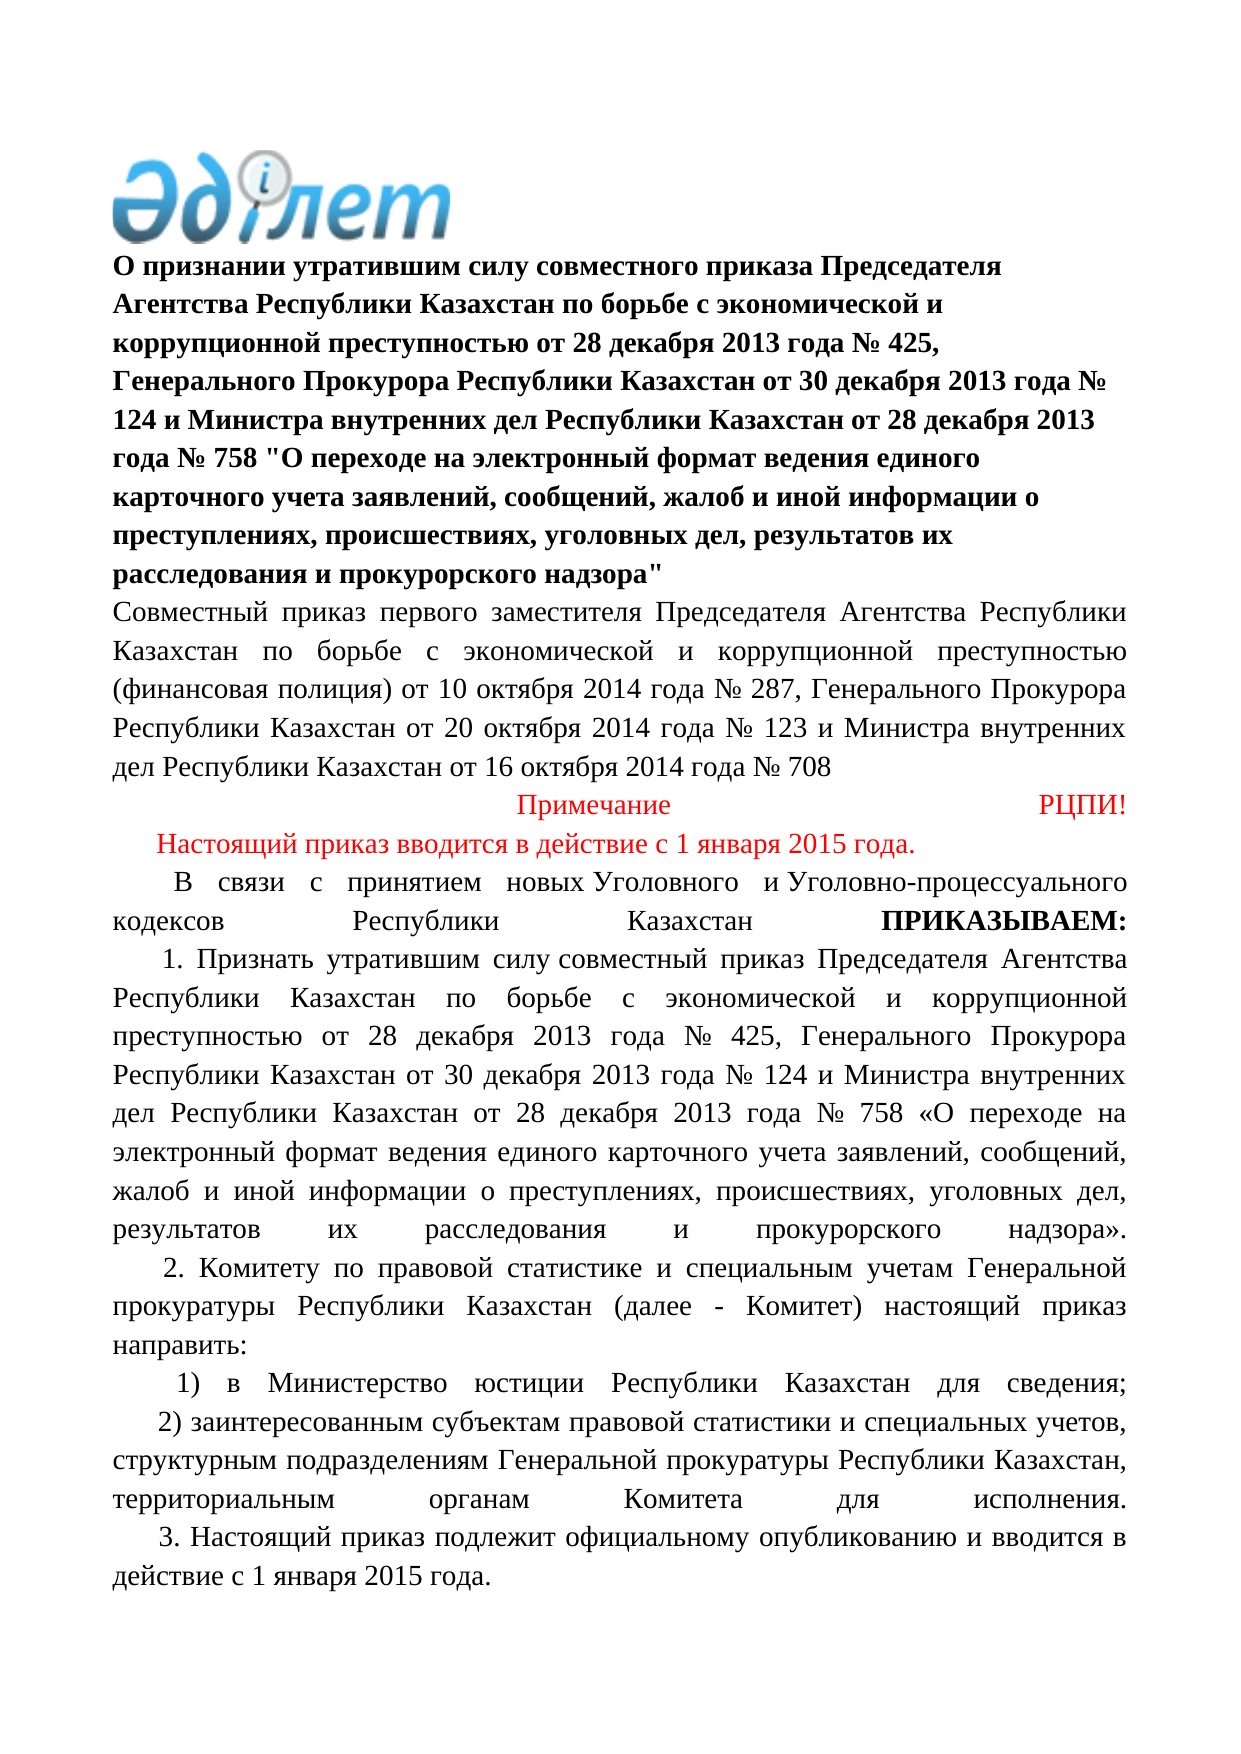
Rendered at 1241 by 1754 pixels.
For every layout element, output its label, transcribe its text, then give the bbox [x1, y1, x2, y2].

text Совместный приказ первого заместителя Председателя Агентства Республики Казахстан по борьбе с экономической и коррупционной преступностью (финансовая полиция) от 10 октября 2014 года № 287, Генерального Прокурора Республики Казахстан от 20 октября 2014 года № 123 и Министра внутренних дел Республики Казахстан от 16 октября 2014 года № 708 [112, 594, 1128, 782]
text В связи с принятием новых Уголовного и Уголовно-процессуального кодексов Республики Казахстан ПРИКАЗЫВАЕМ: 1. Признать утратившим силу совместный приказ Председателя Агентства Республики Казахстан по борьбе с экономической и коррупционной преступностью от 28 декабря 2013 года № 425, Генерального Прокурора Республики Казахстан от 30 декабря 2013 года № 124 и Министра внутренних дел Республики Казахстан от 28 декабря 2013 года № 758 «О переходе на электронный формат ведения единого карточного учета заявлений, сообщений, жалоб и иной информации о преступлениях, происшествиях, уголовных дел, результатов их расследования и прокурорского надзора». 2. Комитету по правовой статистике и специальным учетам Генеральной прокуратуры Республики Казахстан (далее - Комитет) настоящий приказ направить: 1) в Министерство юстиции Республики Казахстан для сведения; 2) заинтересованным субъектам правовой статистики и специальных учетов, структурным подразделениям Генеральной прокуратуры Республики Казахстан, территориальным органам Комитета для исполнения. 3. Настоящий приказ подлежит официальному опубликованию и вводится в действие с 1 января 2015 года. [112, 864, 1128, 1592]
picture [112, 150, 451, 244]
text Примечание РЦПИ! Настоящий приказ вводится в действие с 1 января 2015 года. [112, 787, 1128, 859]
text О признании утратившим силу совместного приказа Председателя Агентства Республики Казахстан по борьбе с экономической и коррупционной преступностью от 28 декабря 2013 года № 425, Генерального Прокурора Республики Казахстан от 30 декабря 2013 года № 124 и Министра внутренних дел Республики Казахстан от 28 декабря 2013 года № 758 "О переходе на электронный формат ведения единого карточного учета заявлений, сообщений, жалоб и иной информации о преступлениях, происшествиях, уголовных дел, результатов их расследования и прокурорского надзора" [112, 248, 1128, 589]
